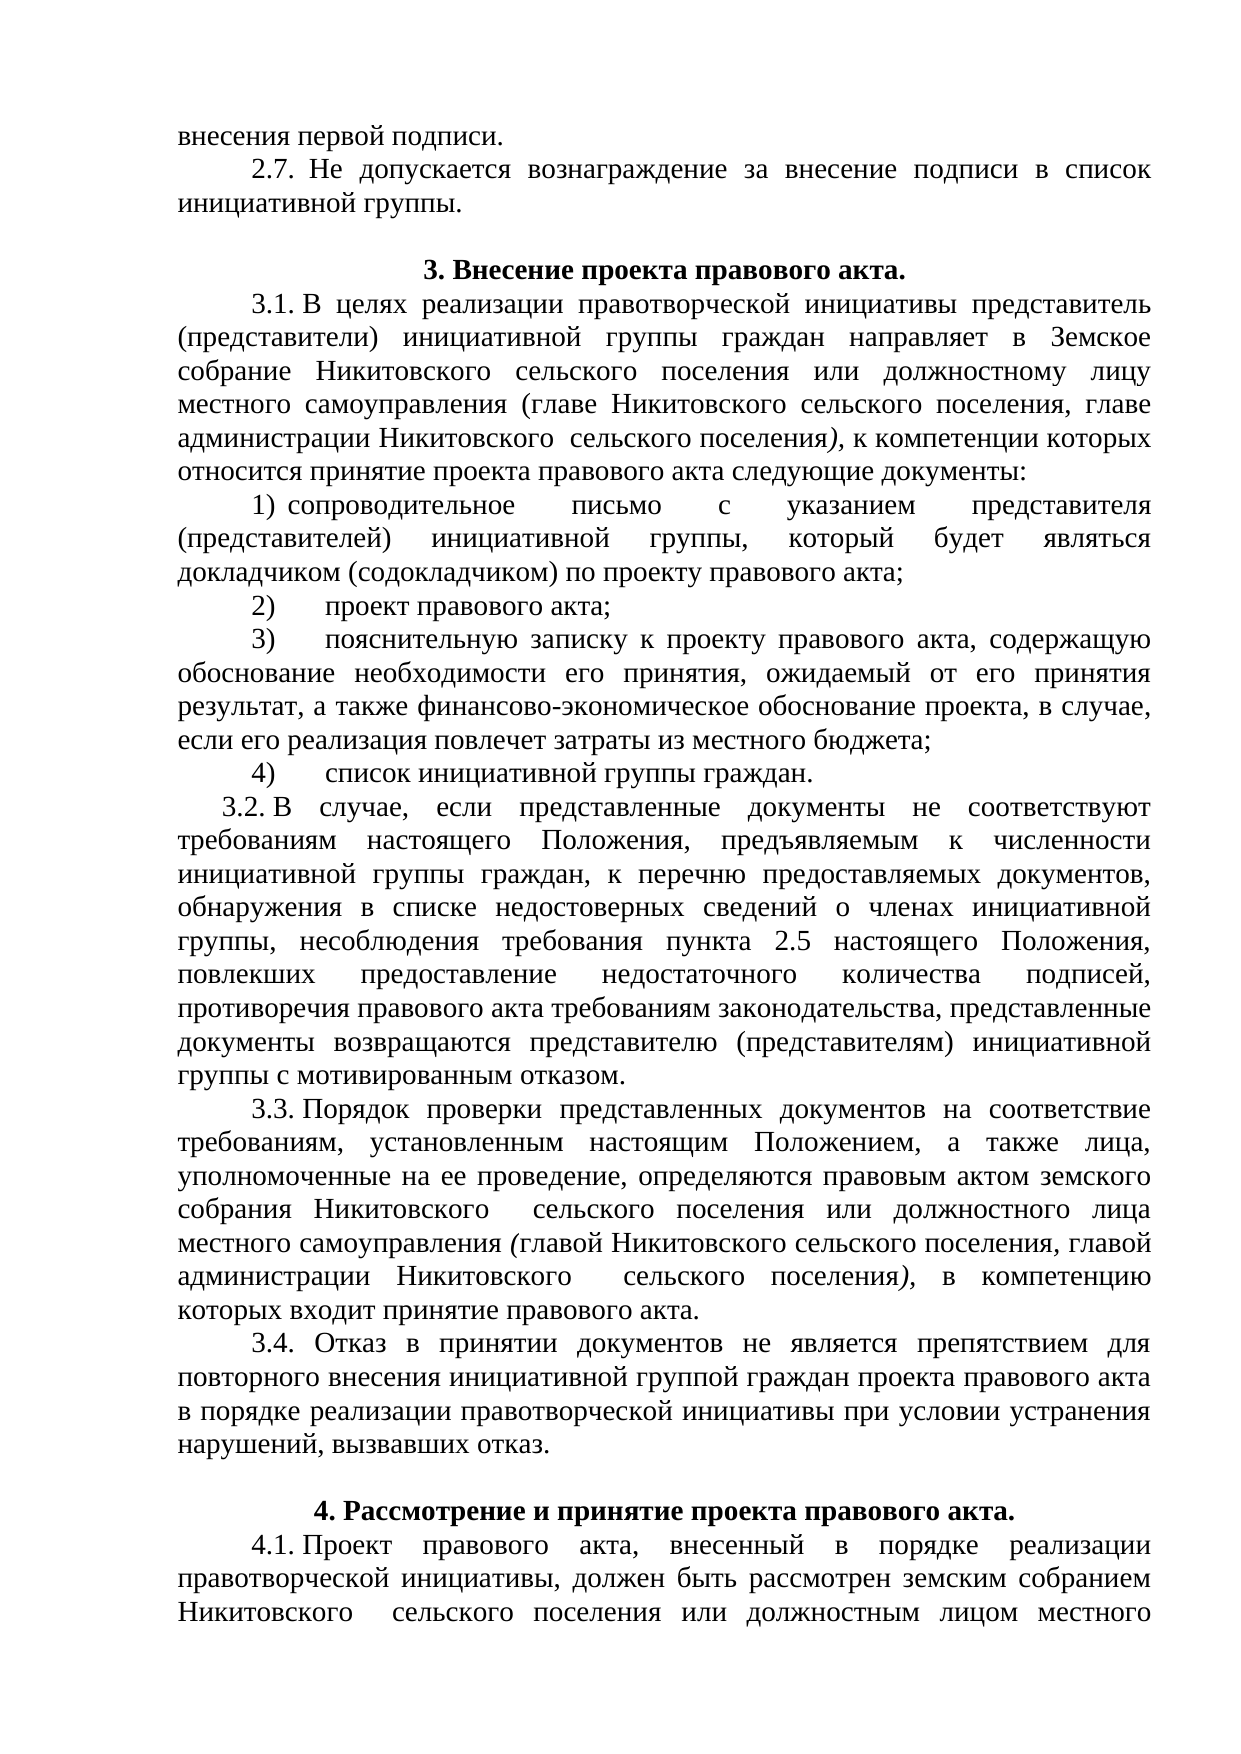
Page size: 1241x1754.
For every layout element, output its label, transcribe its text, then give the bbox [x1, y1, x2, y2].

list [177, 118, 1152, 152]
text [177, 1527, 1152, 1627]
list проект правового акта; [177, 588, 1152, 621]
list пояснительную записку к проекту правового акта, содержащую обоснование необходимости его принятия, ожидаемый от его принятия результат, а также финансово-экономическое обоснование проекта, в случае, если его реализация повлечет затраты из местного бюджета; [177, 621, 1152, 755]
text 3.3. Порядок проверки представленных документов на соответствие требованиям, установленным настоящим Положением, а также лица, уполномоченные на ее проведение, определяются правовым актом земского собрания Никитовского сельского поселения или должностного лица местного самоуправления (главой Никитовского сельского поселения, главой администрации Никитовского сельского поселения), в компетенцию которых входит принятие правового акта. [177, 1091, 1152, 1326]
text 3. Внесение проекта правового акта. [177, 252, 1152, 286]
list список инициативной группы граждан. [177, 755, 1152, 789]
text 3.2. В случае, если представленные документы не соответствуют требованиям настоящего Положения, предъявляемым к численности инициативной группы граждан, к перечню предоставляемых документов, обнаружения в списке недостоверных сведений о членах инициативной группы, несоблюдения требования пункта 2.5 настоящего Положения, повлекших предоставление недостаточного количества подписей, противоречия правового акта требованиям законодательства, представленные документы возвращаются представителю (представителям) инициативной группы с мотивированным отказом. [177, 789, 1152, 1091]
text 3.1. В целях реализации правотворческой инициативы представитель (представители) инициативной группы граждан направляет в Земское собрание Никитовского сельского поселения или должностному лицу местного самоуправления (главе Никитовского сельского поселения, главе администрации Никитовского сельского поселения), к компетенции которых относится принятие проекта правового акта следующие документы: [177, 286, 1152, 487]
text 4. Рассмотрение и принятие проекта правового акта. [177, 1493, 1152, 1527]
list сопроводительное письмо с указанием представителя (представителей) инициативной группы, который будет являться докладчиком (содокладчиком) по проекту правового акта; [177, 487, 1152, 588]
text 3.4. Отказ в принятии документов не является препятствием для повторного внесения инициативной группой граждан проекта правового акта в порядке реализации правотворческой инициативы при условии устранения нарушений, вызвавших отказ. [177, 1326, 1152, 1460]
list Не допускается вознаграждение за внесение подписи в список инициативной группы. [177, 152, 1152, 219]
